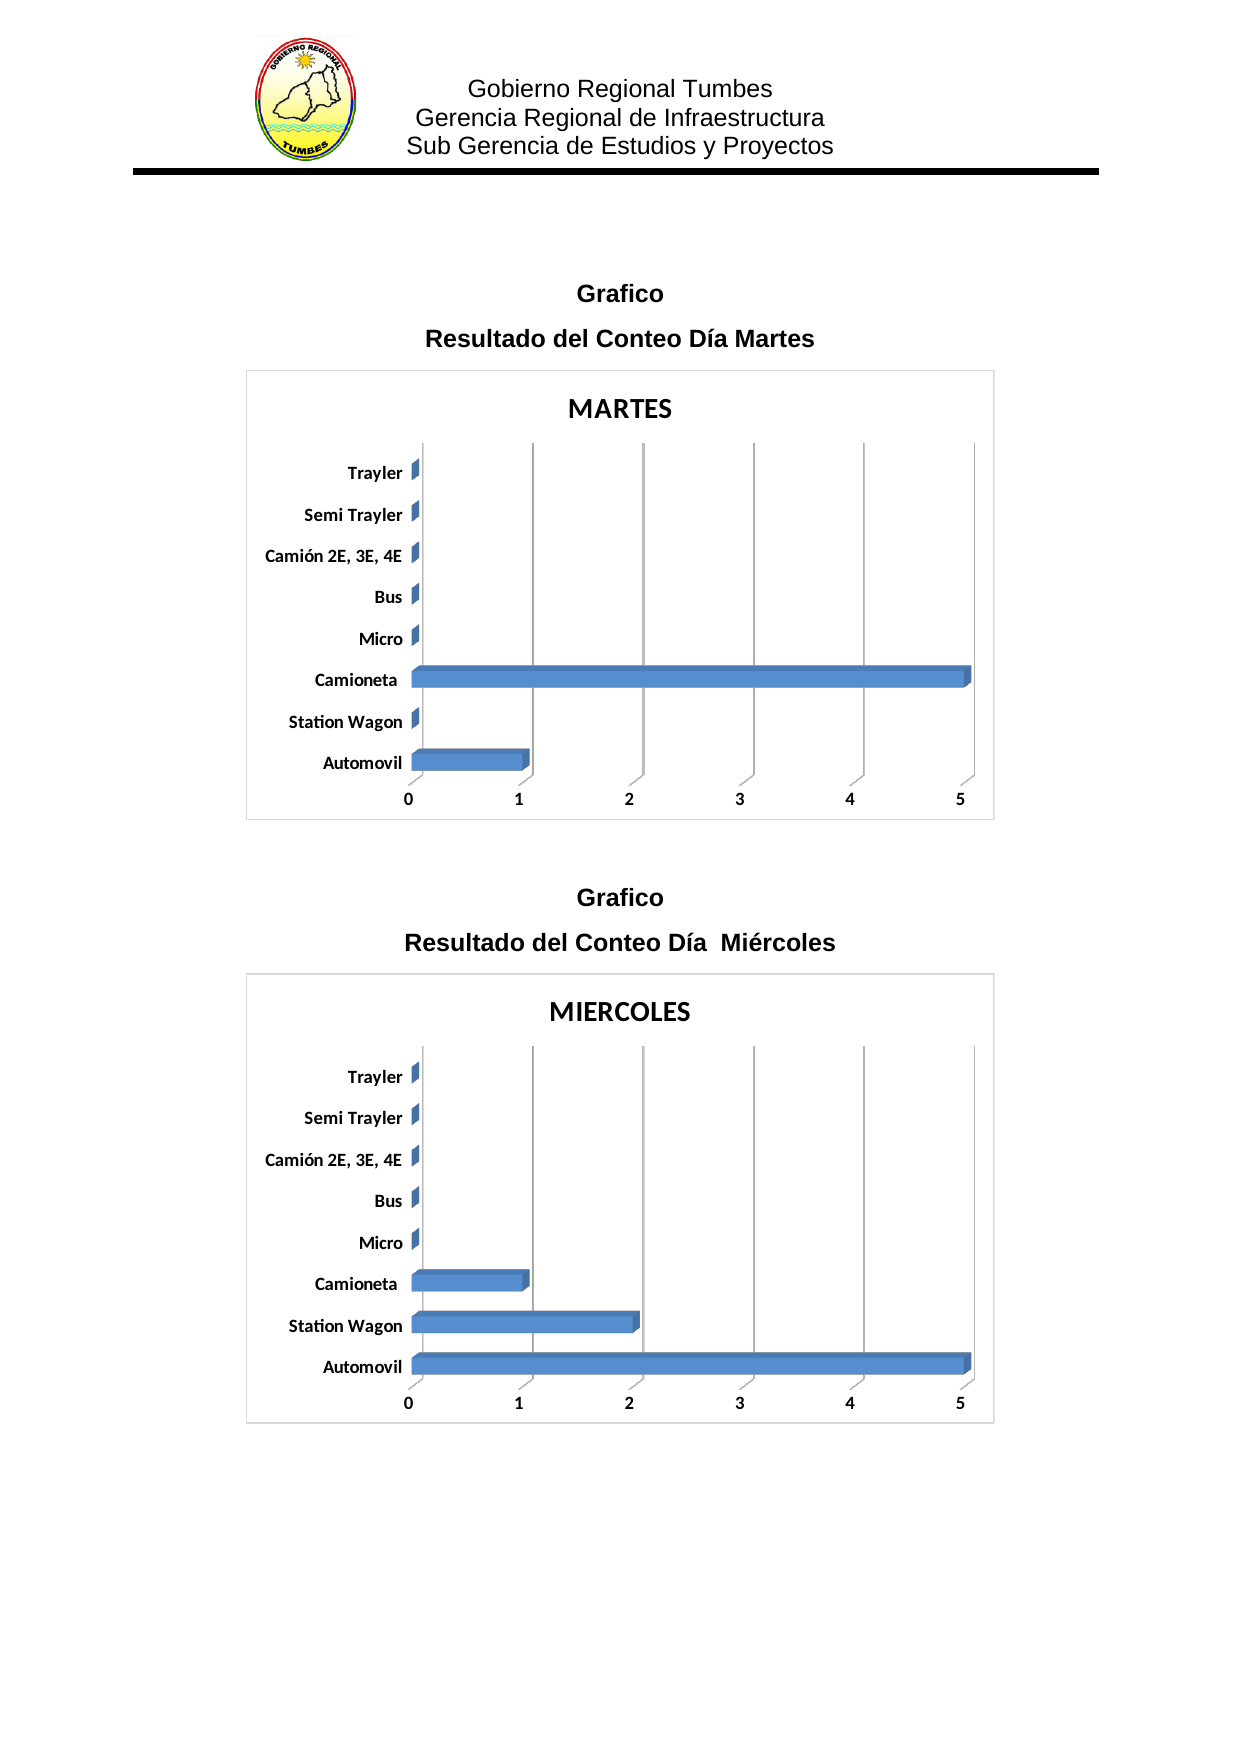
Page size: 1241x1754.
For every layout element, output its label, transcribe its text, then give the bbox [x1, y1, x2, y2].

text Grafico [177, 279, 1063, 308]
text Grafico [177, 882, 1063, 911]
text Resultado del Conteo Día Miércoles [177, 928, 1063, 957]
text Resultado del Conteo Día Martes [177, 324, 1063, 353]
picture [255, 36, 357, 162]
